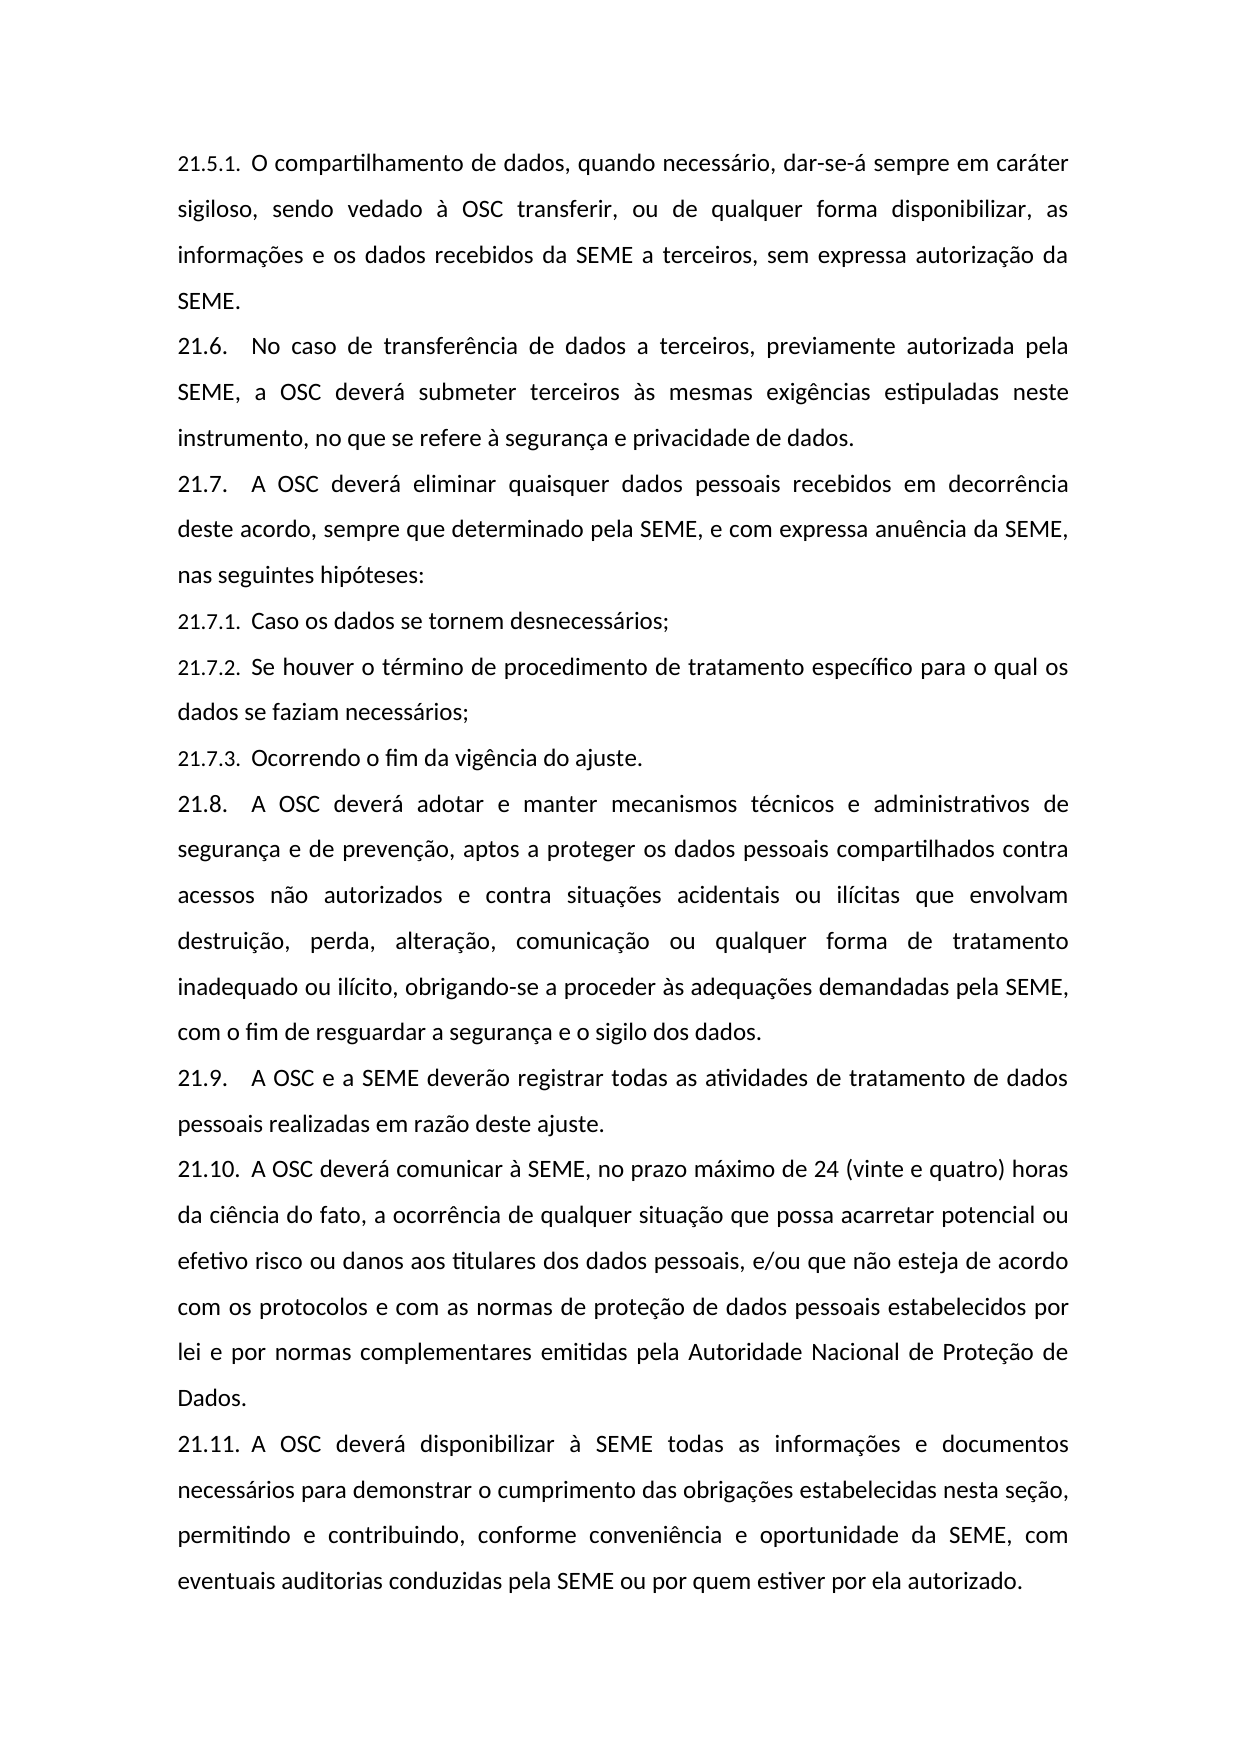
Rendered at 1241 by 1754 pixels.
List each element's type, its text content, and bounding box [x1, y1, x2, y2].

list A OSC deverá comunicar à SEME, no prazo máximo de 24 (vinte e quatro) horas da ciência do fato, a ocorrência de qualquer situação que possa acarretar potencial ou efetivo risco ou danos aos titulares dos dados pessoais, e/ou que não esteja de acordo com os protocolos e com as normas de proteção de dados pessoais estabelecidos por lei e por normas complementares emitidas pela Autoridade Nacional de Proteção de Dados. [177, 1154, 1069, 1413]
list A OSC deverá disponibilizar à SEME todas as informações e documentos necessários para demonstrar o cumprimento das obrigações estabelecidas nesta seção, permitindo e contribuindo, conforme conveniência e oportunidade da SEME, com eventuais auditorias conduzidas pela SEME ou por quem estiver por ela autorizado. [177, 1428, 1069, 1596]
list Se houver o término de procedimento de tratamento específico para o qual os dados se faziam necessários; [177, 651, 1069, 727]
list O compartilhamento de dados, quando necessário, dar-se-á sempre em caráter sigiloso, sendo vedado à OSC transferir, ou de qualquer forma disponibilizar, as informações e os dados recebidos da SEME a terceiros, sem expressa autorização da SEME. [177, 148, 1069, 315]
list No caso de transferência de dados a terceiros, previamente autorizada pela SEME, a OSC deverá submeter terceiros às mesmas exigências estipuladas neste instrumento, no que se refere à segurança e privacidade de dados. [177, 331, 1069, 452]
list A OSC deverá eliminar quaisquer dados pessoais recebidos em decorrência deste acordo, sempre que determinado pela SEME, e com expressa anuência da SEME, nas seguintes hipóteses: [177, 468, 1069, 590]
list A OSC e a SEME deverão registrar todas as atividades de tratamento de dados pessoais realizadas em razão deste ajuste. [177, 1062, 1069, 1138]
list Ocorrendo o fim da vigência do ajuste. [177, 742, 1069, 773]
list Caso os dados se tornem desnecessários; [177, 605, 1069, 635]
list A OSC deverá adotar e manter mecanismos técnicos e administrativos de segurança e de prevenção, aptos a proteger os dados pessoais compartilhados contra acessos não autorizados e contra situações acidentais ou ilícitas que envolvam destruição, perda, alteração, comunicação ou qualquer forma de tratamento inadequado ou ilícito, obrigando-se a proceder às adequações demandadas pela SEME, com o fim de resguardar a segurança e o sigilo dos dados. [177, 788, 1069, 1047]
